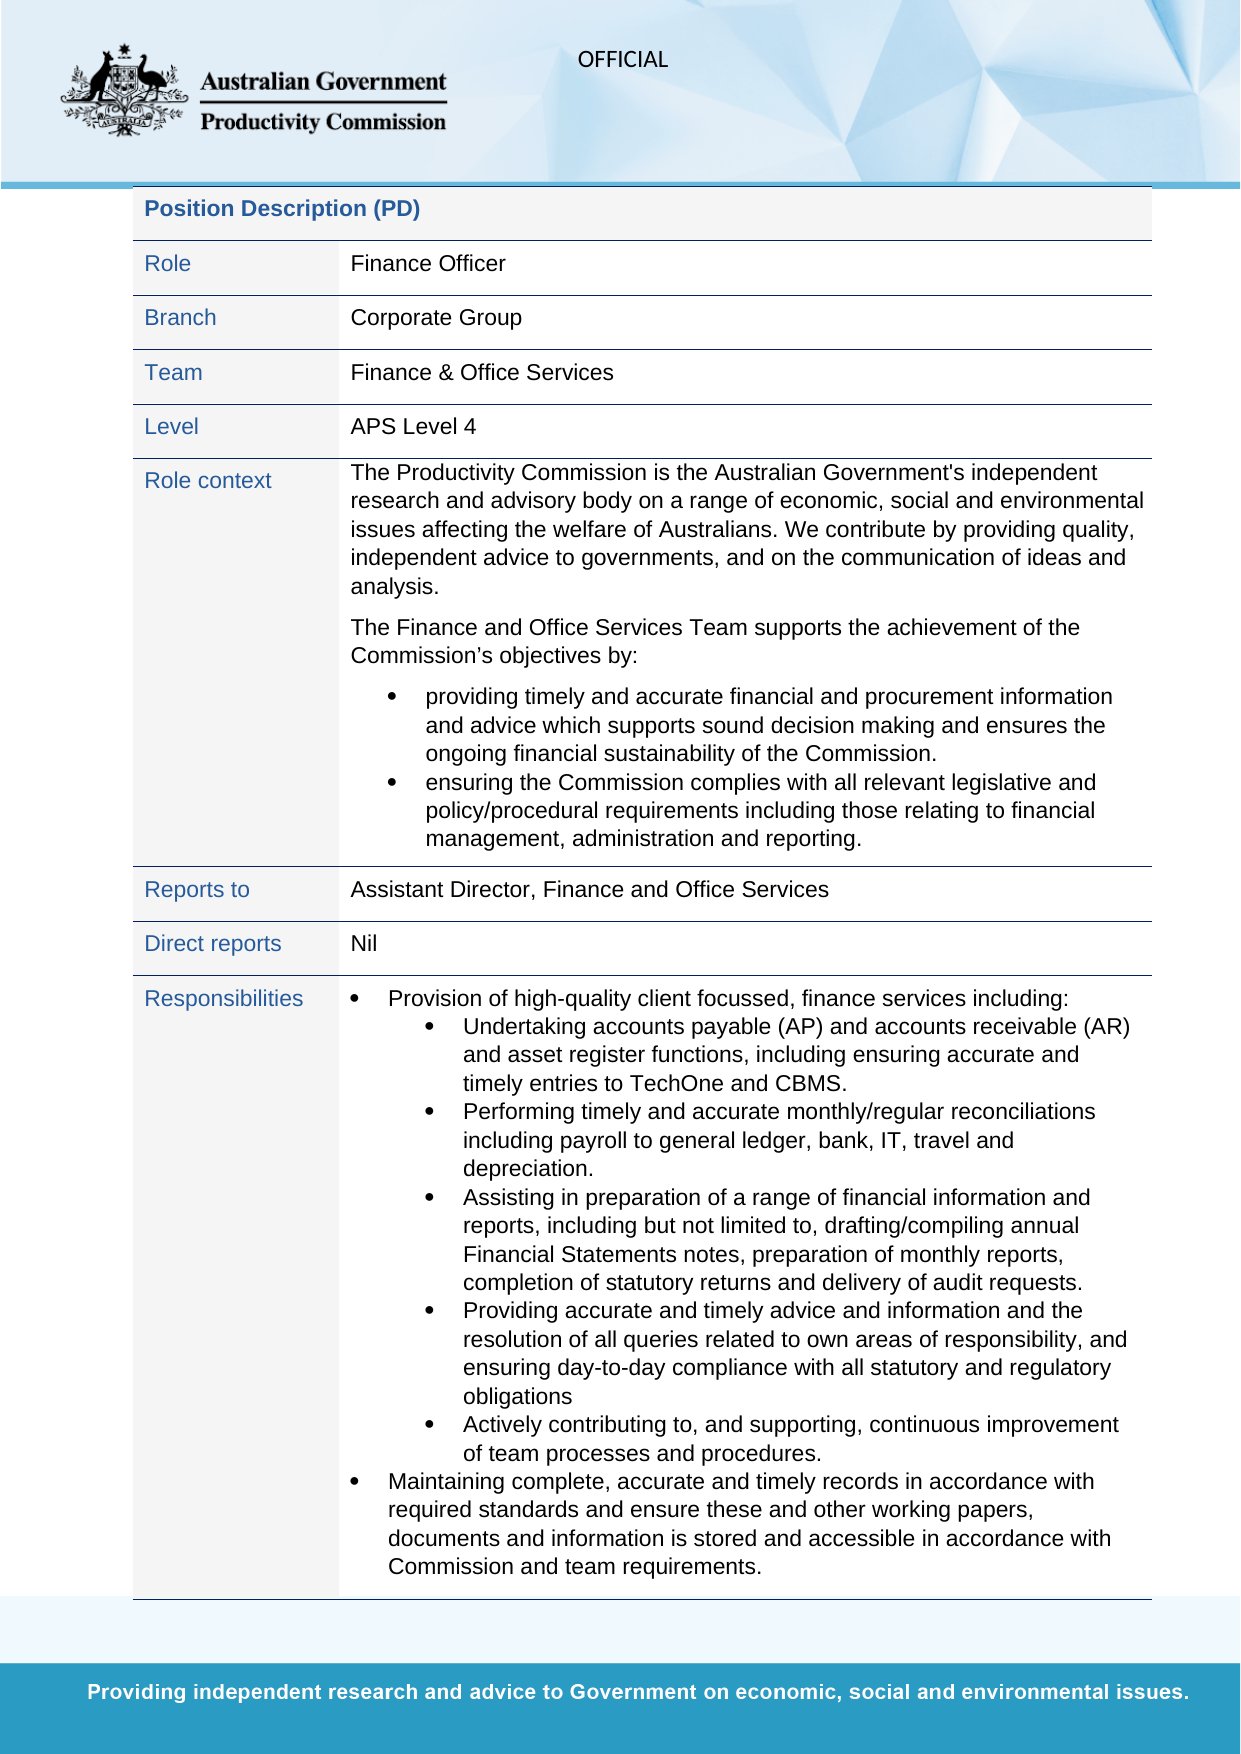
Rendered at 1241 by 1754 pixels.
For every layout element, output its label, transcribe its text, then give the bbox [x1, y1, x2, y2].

table_header Position Description (PD) [133, 187, 1152, 240]
table_cell APS Level 4 [339, 405, 1152, 458]
table_cell Finance Officer [339, 241, 1152, 294]
table_cell Role [133, 241, 339, 294]
table_cell Level [133, 405, 339, 458]
table_cell Finance & Office Services [339, 350, 1152, 403]
table_cell Direct reports [133, 922, 339, 975]
table_cell Branch [133, 296, 339, 349]
table_cell Reports to [133, 867, 339, 921]
table_cell Role context [133, 459, 339, 866]
table_cell Assistant Director, Finance and Office Services [339, 867, 1152, 921]
table_cell The Productivity Commission is the Australian Government's independent research and advisory body on a range of economic, social and environmental issues affecting the welfare of Australians. We contribute by providing quality, independent advice to governments, and on the communication of ideas and analysis. The Finance and Office Services Team supports the achievement of the Commission’s objectives by: providing timely and accurate financial and procurement information and advice which supports sound decision making and ensures the ongoing financial sustainability of the Commission. ensuring the Commission complies with all relevant legislative and policy/procedural requirements including those relating to financial management, administration and reporting. [339, 459, 1152, 866]
table_cell Team [133, 350, 339, 403]
table_cell Responsibilities [133, 976, 339, 1598]
table_cell Corporate Group [339, 296, 1152, 349]
picture [1, 0, 1241, 189]
picture [0, 1596, 1241, 1754]
table_cell Nil [339, 922, 1152, 975]
